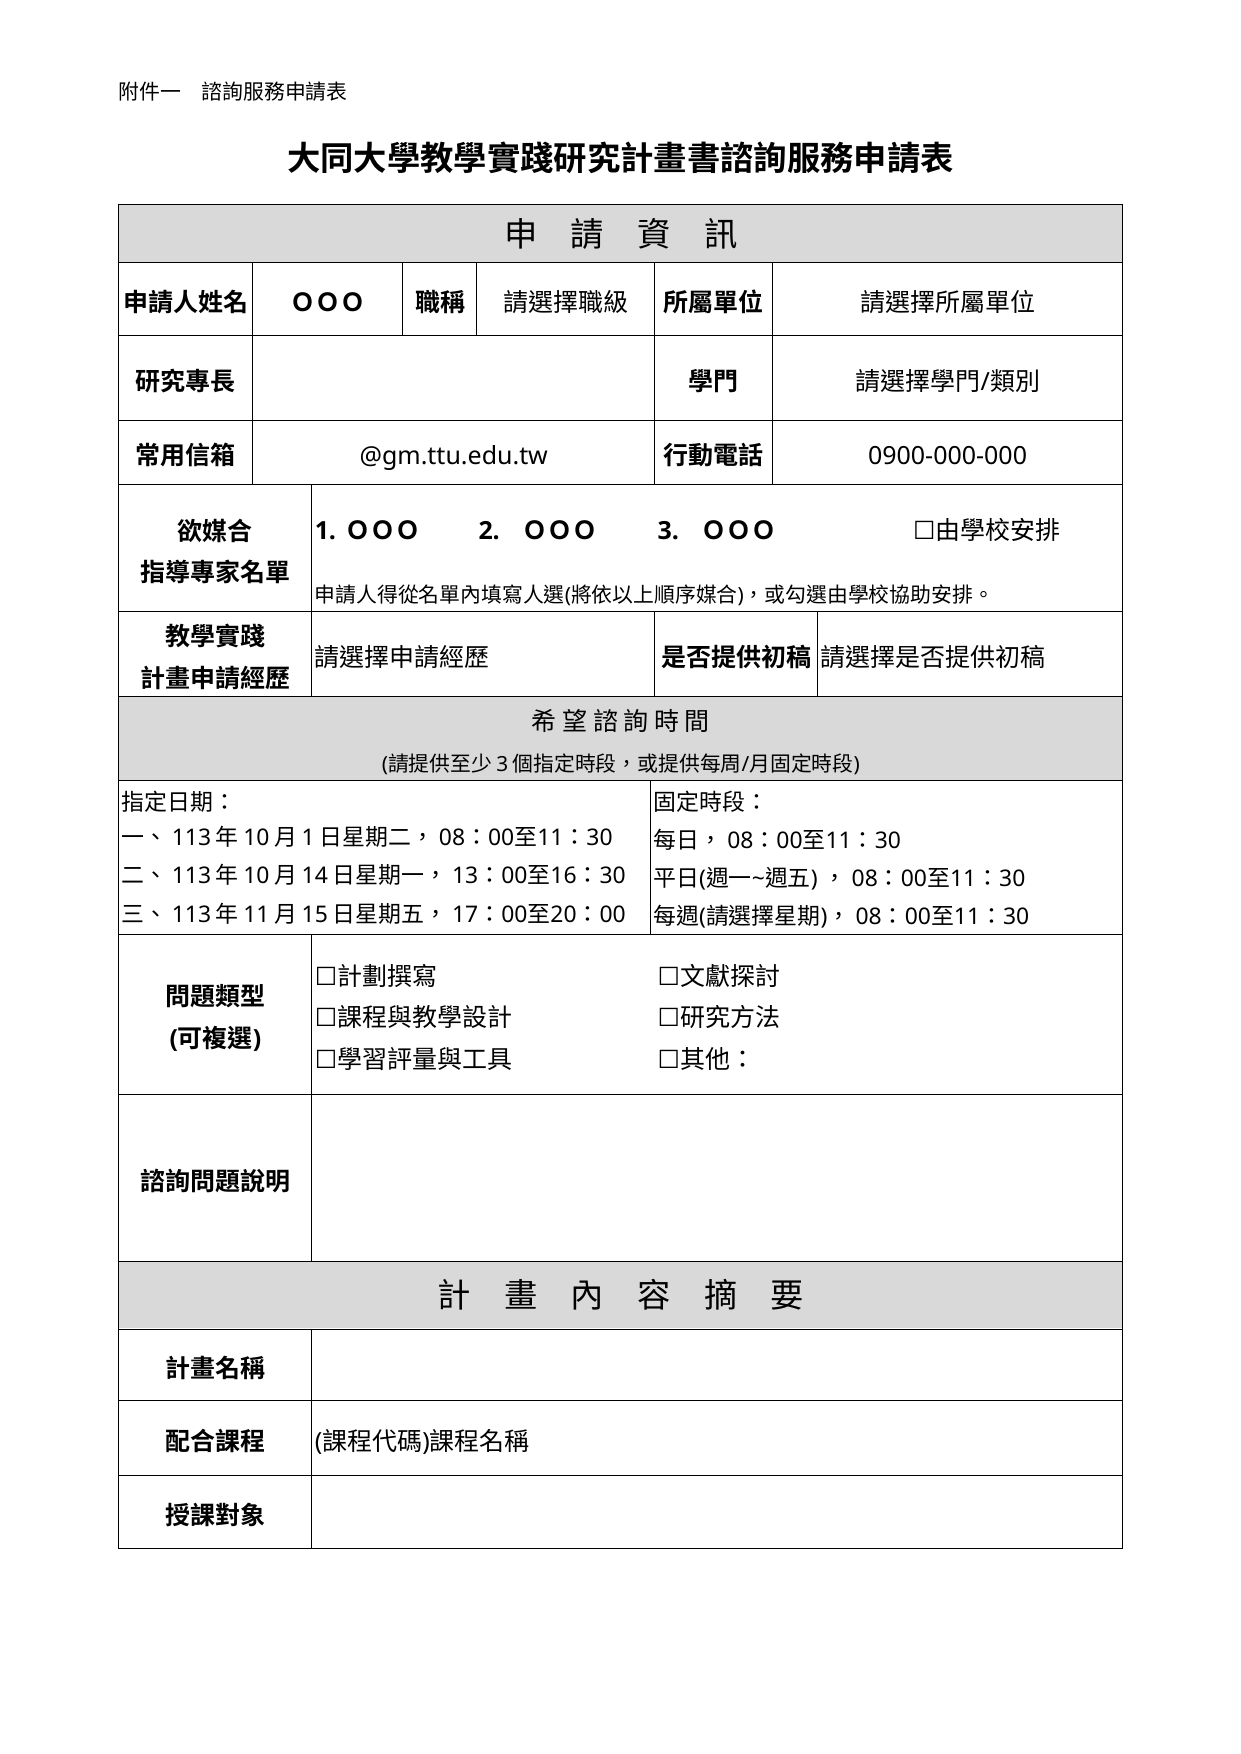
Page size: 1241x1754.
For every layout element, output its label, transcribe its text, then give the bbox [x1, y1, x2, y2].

table_cell 計劃撰寫 課程與教學設計 學習評量與工具 [312, 935, 654, 1093]
table_cell 所屬單位 [655, 263, 772, 335]
table_cell 1. [312, 485, 343, 568]
table_cell [312, 1476, 1122, 1548]
table_cell 0900-000-000 [773, 421, 1122, 484]
table_cell (課程代碼)課程名稱 [312, 1401, 1122, 1475]
table_cell 2. [475, 485, 520, 568]
table_cell 學門 [655, 336, 772, 419]
table_cell 計畫名稱 [119, 1330, 311, 1400]
table_cell [773, 336, 1122, 419]
table_cell 固定時段： 每日， ：至： 平日(週一~週五) ， ：至： 每週()， ：至： [651, 781, 1122, 934]
table_cell 申請人得從名單內填寫人選(將依以上順序媒合)，或勾選由學校協助安排。 [312, 569, 1122, 611]
table_cell 文獻探討 研究方法 其他： [655, 935, 1122, 1093]
table_cell ＯＯＯ [343, 485, 475, 568]
text 大同大學教學實踐研究計畫書諮詢服務申請表 [118, 131, 1122, 180]
table_cell [818, 612, 1122, 696]
table_cell 授課對象 [119, 1476, 311, 1548]
table_cell 計 畫 內 容 摘 要 [119, 1262, 1122, 1328]
table_cell 研究專長 [119, 336, 252, 419]
table_cell ＯＯＯ [253, 263, 402, 335]
table_cell 教學實踐 計畫申請經歷 [119, 612, 311, 696]
table_cell 常用信箱 [119, 421, 252, 484]
table_cell 行動電話 [655, 421, 772, 484]
table_cell [253, 336, 654, 419]
table_cell [773, 263, 1122, 335]
table_cell [477, 263, 654, 335]
table_cell [312, 612, 654, 696]
table_cell 欲媒合 指導專家名單 [119, 485, 311, 611]
table_cell 配合課程 [119, 1401, 311, 1475]
table_cell [312, 1330, 1122, 1400]
table_cell 問題類型 (可複選) [119, 935, 311, 1093]
table_cell @gm.ttu.edu.tw [253, 421, 654, 484]
table_cell 3. [655, 485, 698, 568]
table_cell 諮詢問題說明 [119, 1095, 311, 1261]
table_cell 申請人姓名 [119, 263, 252, 335]
table_cell [312, 1095, 1122, 1261]
table_cell 指定日期： ， ：至： ， ：至： ， ：至： [119, 781, 650, 934]
table_cell ＯＯＯ [520, 485, 654, 568]
table_cell 由學校安排 [910, 485, 1122, 568]
table_cell 希 望 諮 詢 時 間 (請提供至少3個指定時段，或提供每周/月固定時段) [119, 697, 1122, 780]
table_cell 是否提供初稿 [655, 612, 817, 696]
table_cell ＯＯＯ [698, 485, 910, 568]
table_header 申 請 資 訊 [119, 205, 1122, 262]
table_cell 職稱 [403, 263, 476, 335]
